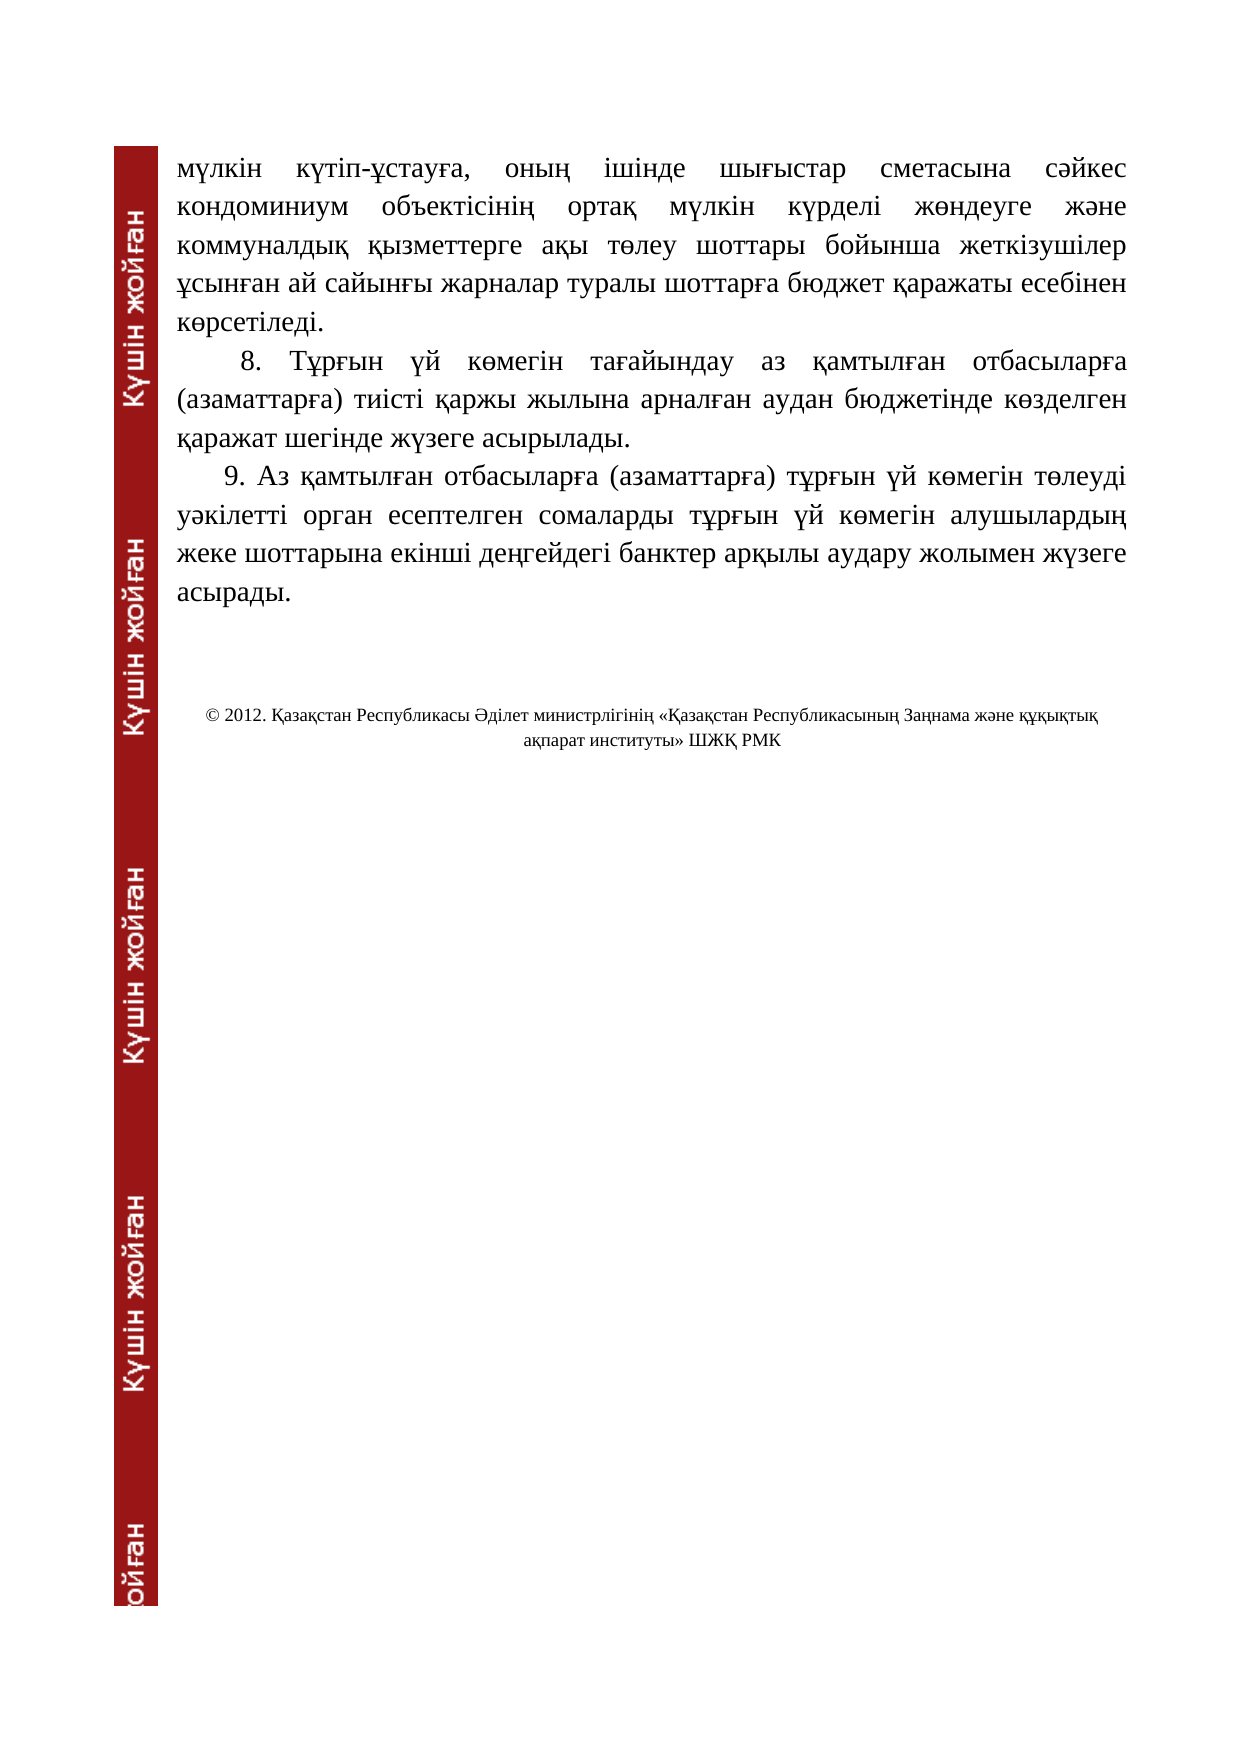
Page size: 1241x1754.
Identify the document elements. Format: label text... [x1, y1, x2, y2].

picture [114, 751, 158, 1606]
picture [114, 607, 158, 704]
text © 2012. Қазақстан Республикасы Әділет министрлігінің «Қазақстан Республикасының Заңнама және құқықтық ақпарат институты» ШЖҚ РМК [112, 704, 1128, 751]
picture [114, 453, 158, 458]
picture [114, 338, 158, 343]
text 8. Тұрғын үй көмегін тағайындау аз қамтылған отбасыларға (азаматтарға) тиісті қаржы жылына арналған аудан бюджетінде көзделген қаражат шегінде жүзеге асырылады. [112, 343, 1128, 453]
text 9. Аз қамтылған отбасыларға (азаматтарға) тұрғын үй көмегін төлеуді уәкілетті орган есептелген сомаларды тұрғын үй көмегін алушылардың жеке шоттарына екінші деңгейдегі банктер арқылы аудару жолымен жүзеге асырады. [112, 458, 1128, 607]
picture [114, 146, 158, 150]
